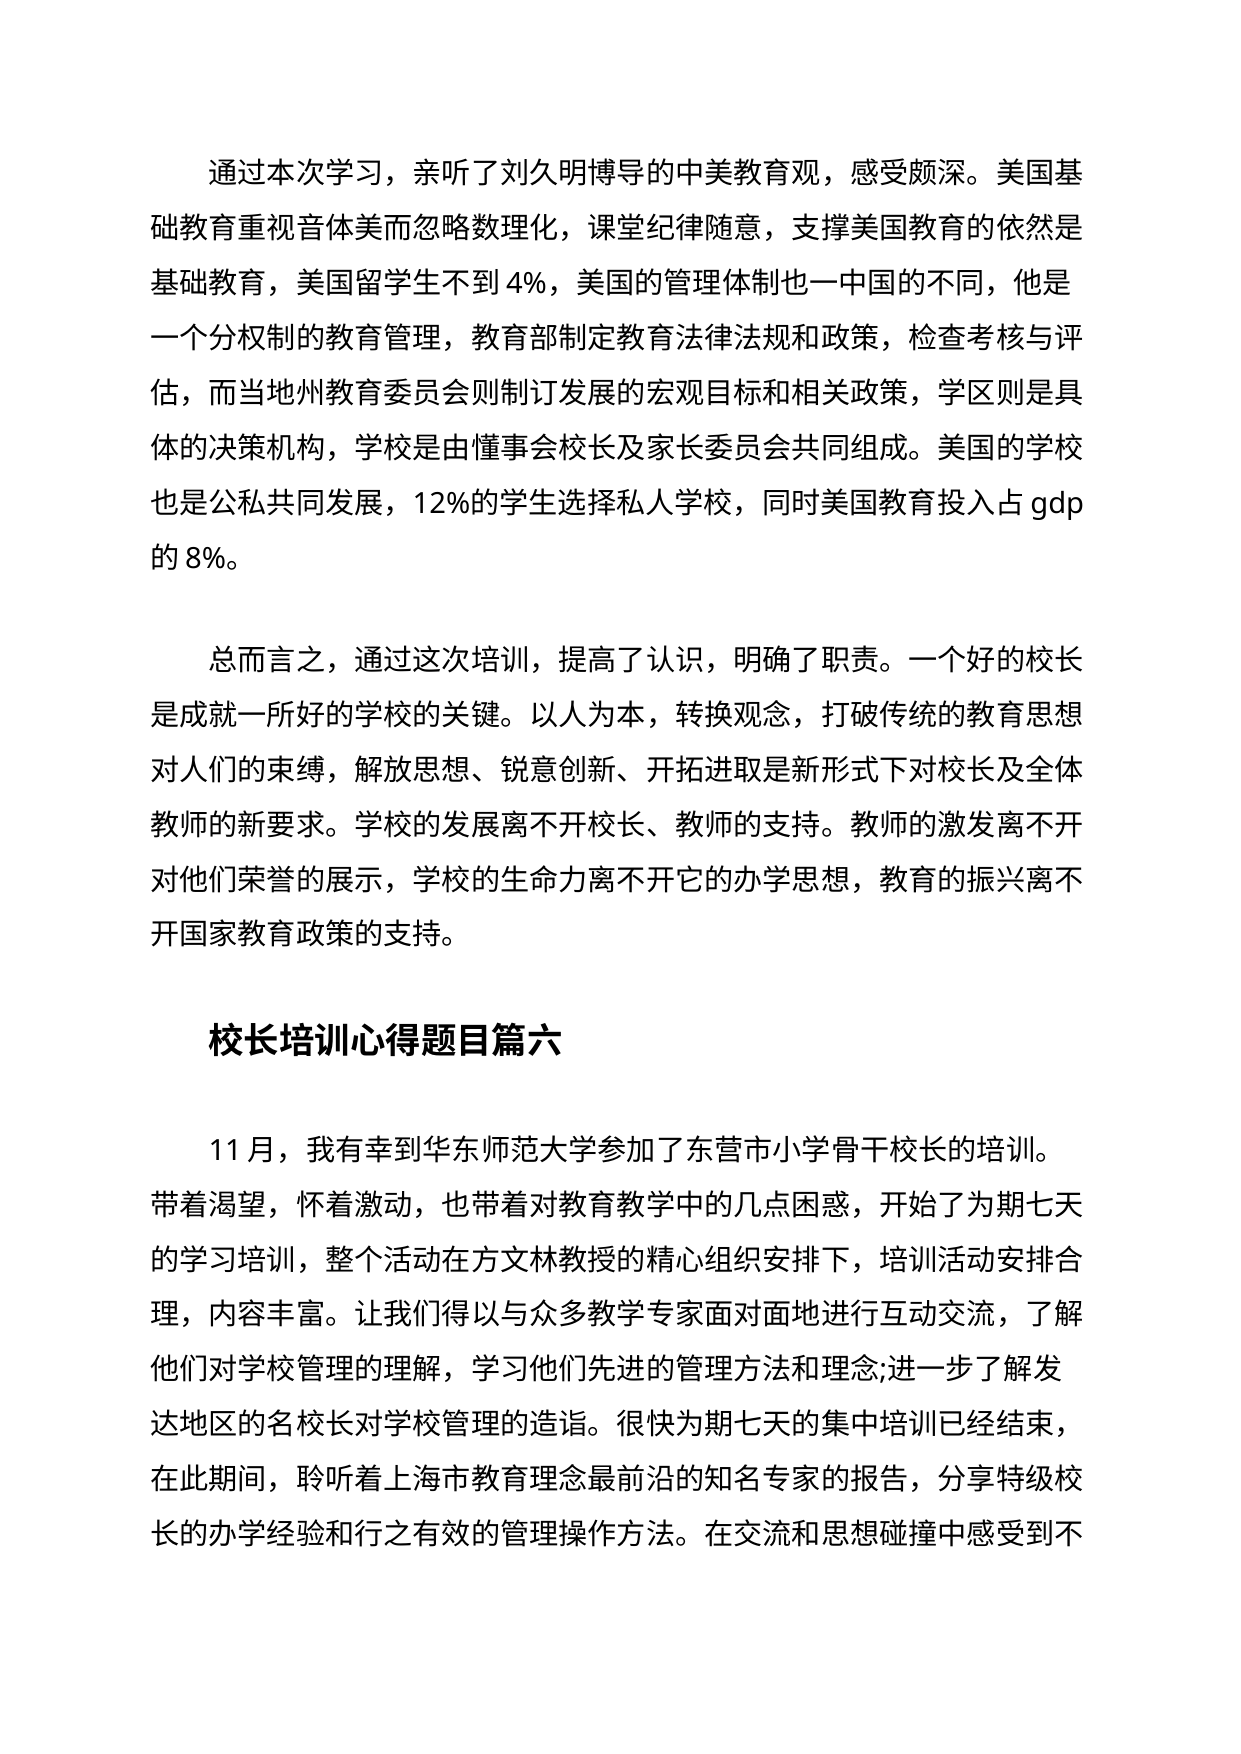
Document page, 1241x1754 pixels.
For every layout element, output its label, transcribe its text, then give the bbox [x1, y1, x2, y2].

text 校长培训心得题目篇六 [150, 1013, 1090, 1064]
text 通过本次学习，亲听了刘久明博导的中美教育观，感受颇深。美国基础教育重视音体美而忽略数理化，课堂纪律随意，支撑美国教育的依然是基础教育，美国留学生不到4%，美国的管理体制也一中国的不同，他是一个分权制的教育管理，教育部制定教育法律法规和政策，检查考核与评估，而当地州教育委员会则制订发展的宏观目标和相关政策，学区则是具体的决策机构，学校是由懂事会校长及家长委员会共同组成。美国的学校也是公私共同发展，12%的学生选择私人学校，同时美国教育投入占gdp的8%。 [150, 150, 1090, 577]
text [150, 1126, 1090, 1553]
text 总而言之，通过这次培训，提高了认识，明确了职责。一个好的校长是成就一所好的学校的关键。以人为本，转换观念，打破传统的教育思想对人们的束缚，解放思想、锐意创新、开拓进取是新形式下对校长及全体教师的新要求。学校的发展离不开校长、教师的支持。教师的激发离不开对他们荣誉的展示，学校的生命力离不开它的办学思想，教育的振兴离不开国家教育政策的支持。 [150, 636, 1090, 953]
